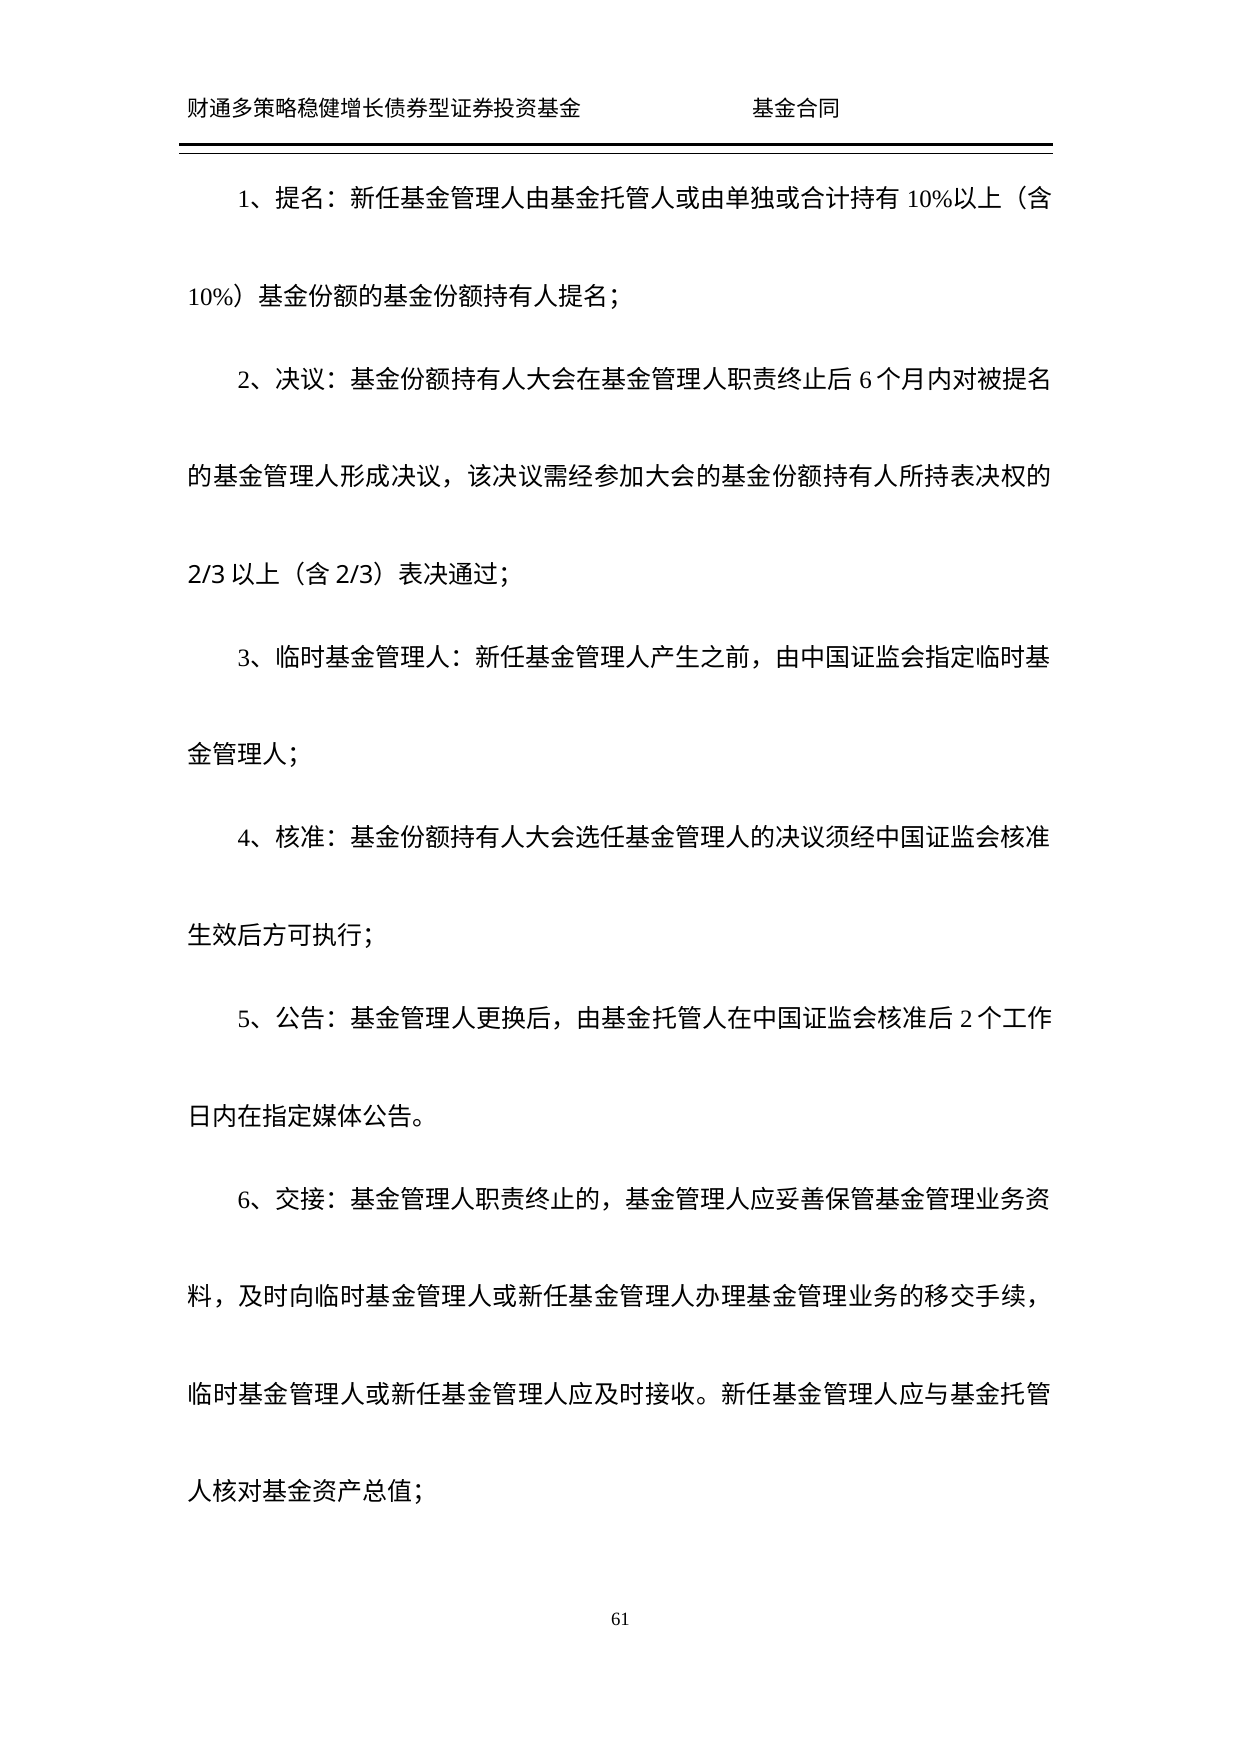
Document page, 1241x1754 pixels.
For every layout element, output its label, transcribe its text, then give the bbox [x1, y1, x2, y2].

text 2、决议：基金份额持有人大会在基金管理人职责终止后6个月内对被提名的基金管理人形成决议，该决议需经参加大会的基金份额持有人所持表决权的2/3以上（含2/3）表决通过； [187, 345, 1053, 605]
text 4、核准：基金份额持有人大会选任基金管理人的决议须经中国证监会核准生效后方可执行； [187, 803, 1053, 966]
text 1、提名：新任基金管理人由基金托管人或由单独或合计持有10%以上（含10%）基金份额的基金份额持有人提名； [187, 164, 1053, 327]
text 5、公告：基金管理人更换后，由基金托管人在中国证监会核准后2个工作日内在指定媒体公告。 [187, 984, 1053, 1147]
text 3、临时基金管理人：新任基金管理人产生之前，由中国证监会指定临时基金管理人； [187, 623, 1053, 785]
text 6、交接：基金管理人职责终止的，基金管理人应妥善保管基金管理业务资料，及时向临时基金管理人或新任基金管理人办理基金管理业务的移交手续，临时基金管理人或新任基金管理人应及时接收。新任基金管理人应与基金托管人核对基金资产总值； [187, 1165, 1053, 1522]
